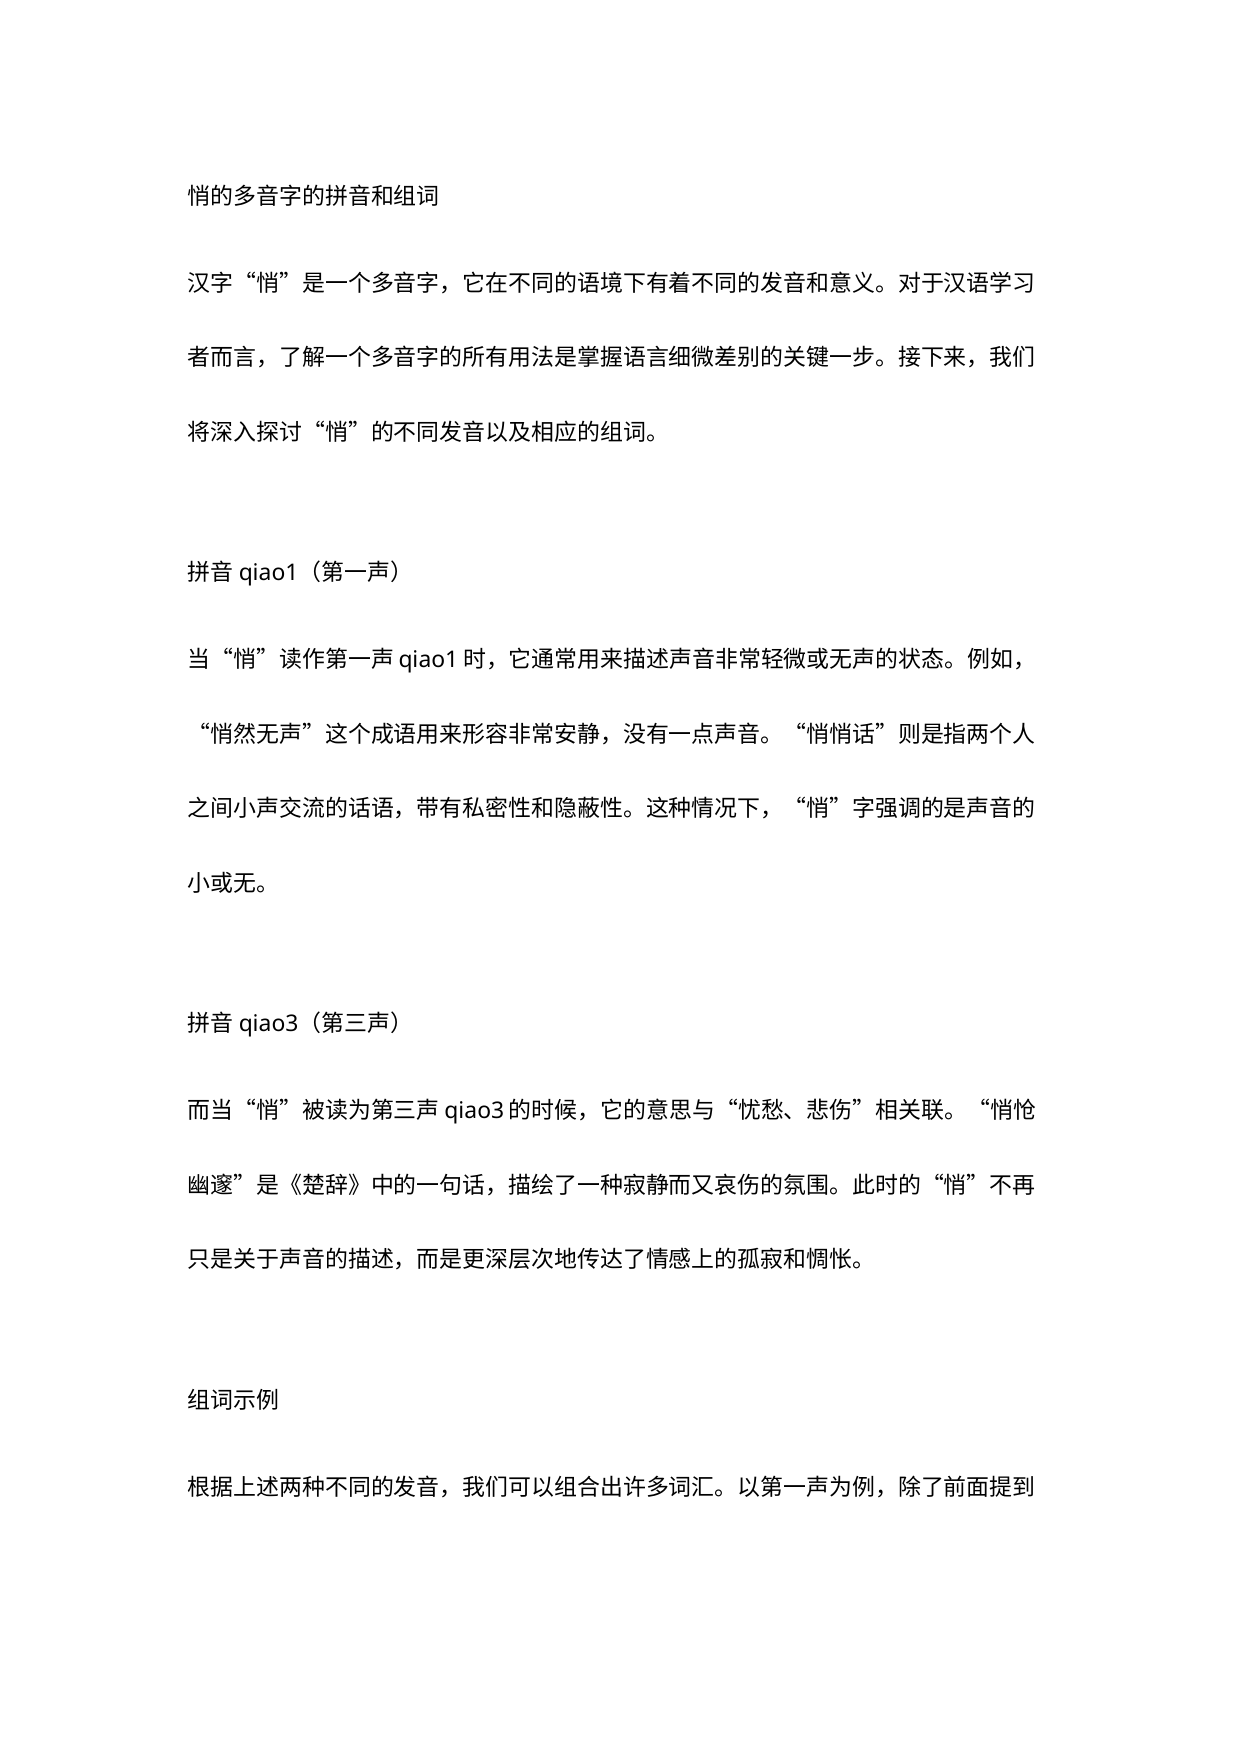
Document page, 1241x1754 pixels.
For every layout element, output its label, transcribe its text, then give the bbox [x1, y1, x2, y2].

text 汉字“悄”是一个多音字，它在不同的语境下有着不同的发音和意义。对于汉语学习者而言，了解一个多音字的所有用法是掌握语言细微差别的关键一步。接下来，我们将深入探讨“悄”的不同发音以及相应的组词。 [187, 248, 1053, 463]
text 悄的多音字的拼音和组词 [187, 162, 1053, 227]
text 拼音 qiao3（第三声） [187, 989, 1053, 1054]
text 而当“悄”被读为第三声qiao3的时候，它的意思与“忧愁、悲伤”相关联。“悄怆幽邃”是《楚辞》中的一句话，描绘了一种寂静而又哀伤的氛围。此时的“悄”不再只是关于声音的描述，而是更深层次地传达了情感上的孤寂和惆怅。 [187, 1076, 1053, 1291]
text 当“悄”读作第一声qiao1时，它通常用来描述声音非常轻微或无声的状态。例如，“悄然无声”这个成语用来形容非常安静，没有一点声音。“悄悄话”则是指两个人之间小声交流的话语，带有私密性和隐蔽性。这种情况下，“悄”字强调的是声音的小或无。 [187, 625, 1053, 914]
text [187, 1452, 1053, 1517]
text 组词示例 [187, 1366, 1053, 1431]
text 拼音 qiao1（第一声） [187, 538, 1053, 603]
